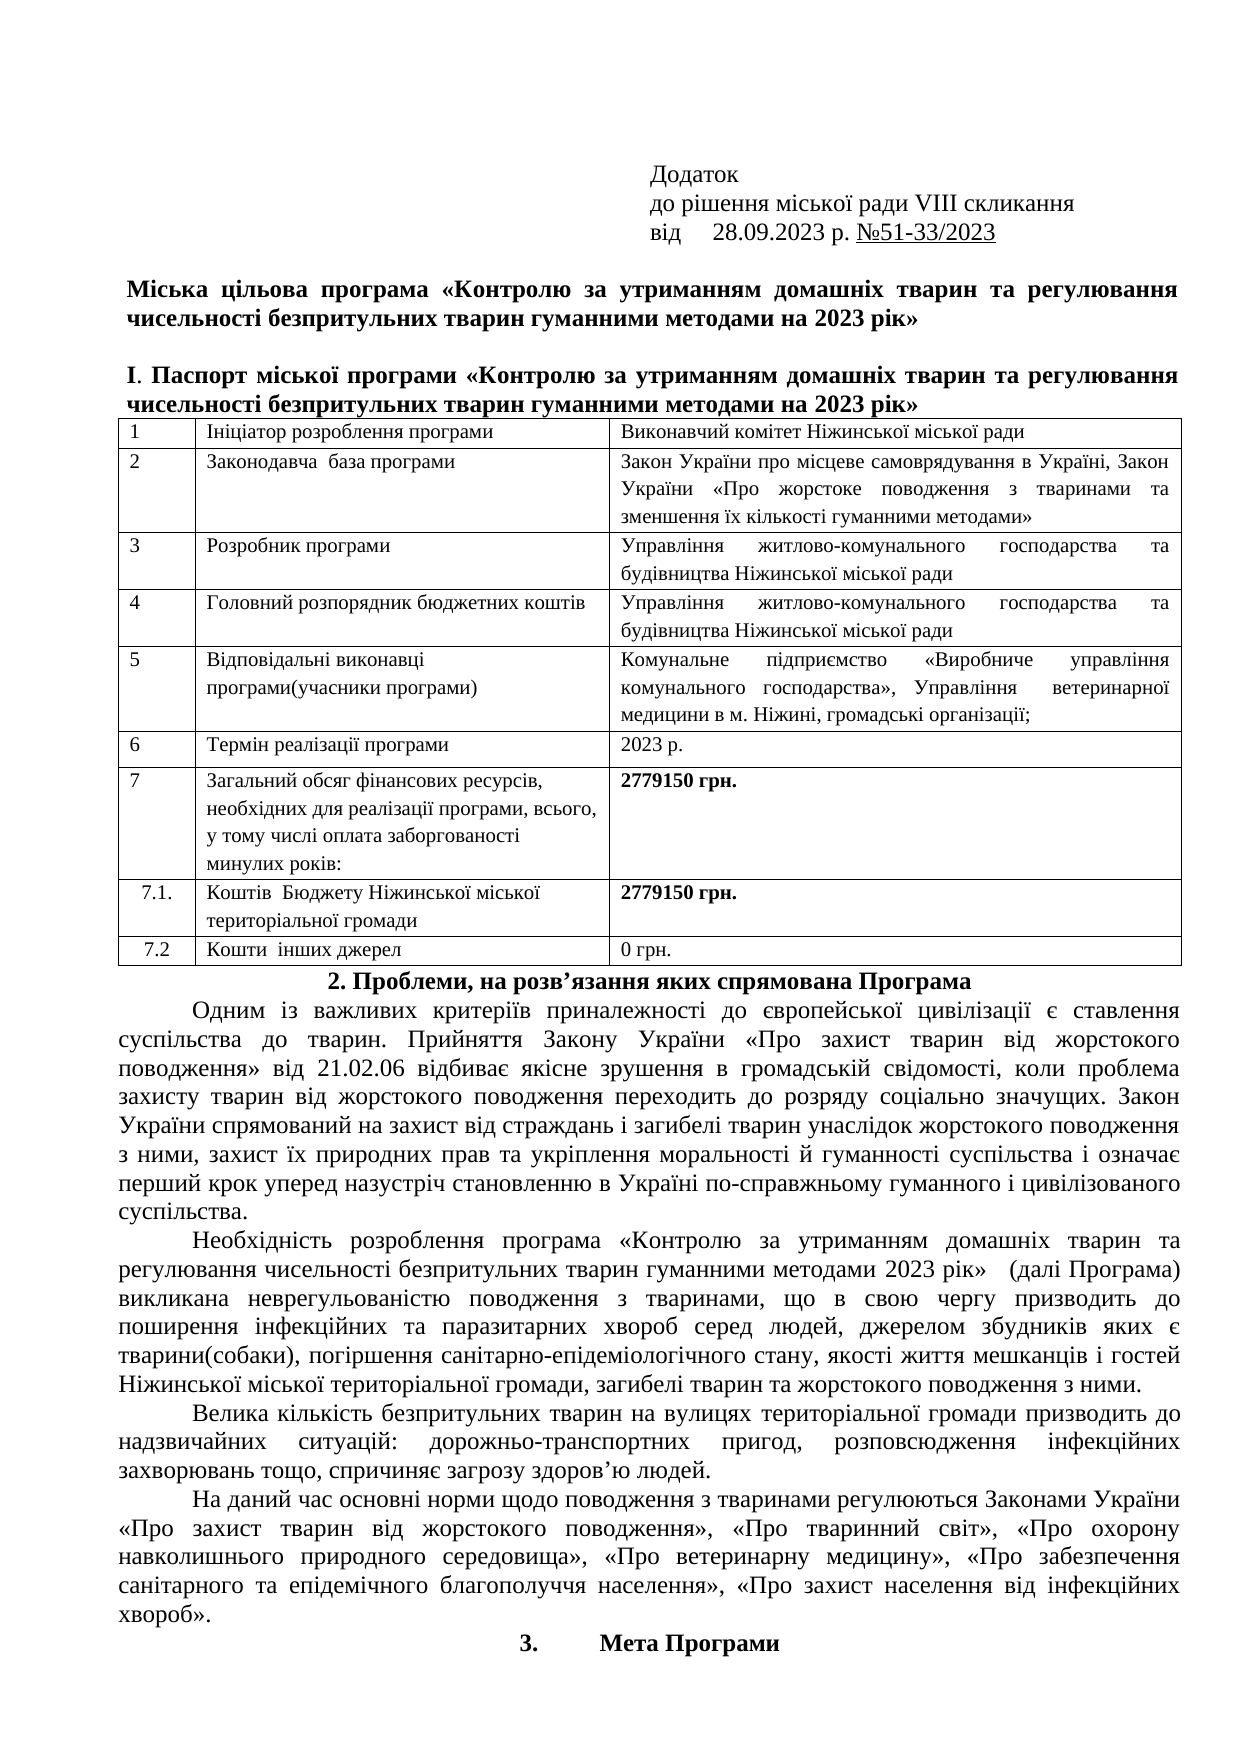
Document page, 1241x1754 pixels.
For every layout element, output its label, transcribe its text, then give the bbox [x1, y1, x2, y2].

text до рішення міської ради VІІІ скликання [650, 188, 1181, 217]
table_cell 7.1. [119, 880, 195, 936]
text 3. Мета Програми [118, 1628, 1181, 1656]
table_cell Комунальне підприємство «Виробниче управління комунального господарства», Управління ветеринарної медицини в м. Ніжині, громадські організації; [610, 647, 1181, 731]
table_cell Закон України про місцеве самоврядування в Україні, Закон України «Про жорстоке поводження з тваринами та зменшення їх кількості гуманними методами» [610, 449, 1181, 532]
text Міська цільова програма «Контролю за утриманням домашніх тварин та регулювання чисельності безпритульних тварин гуманними методами на 2023 рік» [126, 274, 1179, 332]
text На даний час основні норми щодо поводження з тваринами регулюються Законами України «Про захист тварин від жорстокого поводження», «Про тваринний світ», «Про охорону навколишнього природного середовища», «Про ветеринарну медицину», «Про забезпечення санітарного та епідемічного благополуччя населення», «Про захист населення від інфекційних хвороб». [118, 1484, 1181, 1628]
table_cell Головний розпорядник бюджетних коштів [196, 590, 609, 646]
table_header 1 [119, 419, 195, 447]
text Необхідність розроблення програма «Контролю за утриманням домашніх тварин та регулювання чисельності безпритульних тварин гуманними методами 2023 рік» (далі Програма) викликана неврегульованістю поводження з тваринами, що в свою чергу призводить до поширення інфекційних та паразитарних хвороб серед людей, джерелом збудників яких є тварини(собаки), погіршення санітарно-епідеміологічного стану, якості життя мешканців і гостей Ніжинської міської територіальної громади, загибелі тварин та жорстокого поводження з ними. [118, 1225, 1181, 1398]
table_header Виконавчий комітет Ніжинської міської ради [610, 419, 1181, 447]
table_cell 0 грн. [610, 937, 1181, 965]
table_cell 4 [119, 590, 195, 646]
table_cell Управління житлово-комунального господарства та будівництва Ніжинської міської ради [610, 590, 1181, 646]
text I. Паспорт міської програми «Контролю за утриманням домашніх тварин та регулювання чисельності безпритульних тварин гуманними методами на 2023 рік» [126, 361, 1179, 418]
table_cell Розробник програми [196, 533, 609, 589]
table_cell 5 [119, 647, 195, 731]
text Додаток [650, 159, 1181, 188]
table_cell Термін реалізації програми [196, 732, 609, 767]
table_cell 2779150 грн. [610, 880, 1181, 936]
table_cell 2023 р. [610, 732, 1181, 767]
table_cell Коштів Бюджету Ніжинської міської територіальної громади [196, 880, 609, 936]
table_cell Загальний обсяг фінансових ресурсів, необхідних для реалізації програми, всього, у тому числі оплата заборгованості минулих років: [196, 768, 609, 879]
table_cell 3 [119, 533, 195, 589]
text 2. Проблеми, на розв’язання яких спрямована Програма [118, 966, 1181, 995]
text Велика кількість безпритульних тварин на вулицях територіальної громади призводить до надзвичайних ситуацій: дорожньо-транспортних пригод, розповсюдження інфекційних захворювань тощо, спричиняє загрозу здоров’ю людей. [118, 1398, 1181, 1484]
table_cell Відповідальні виконавці програми(учасники програми) [196, 647, 609, 731]
table_cell 2779150 грн. [610, 768, 1181, 879]
table_cell Управління житлово-комунального господарства та будівництва Ніжинської міської ради [610, 533, 1181, 589]
text Одним із важливих критеріїв приналежності до європейської цивілізації є ставлення суспільства до тварин. Прийняття Закону України «Про захист тварин від жорстокого поводження» від 21.02.06 відбиває якісне зрушення в громадській свідомості, коли проблема захисту тварин від жорстокого поводження переходить до розряду соціально значущих. Закон України спрямований на захист від страждань і загибелі тварин унаслідок жорстокого поводження з ними, захист їх природних прав та укріплення моральності й гуманності суспільства і означає перший крок уперед назустріч становленню в Україні по-справжньому гуманного і цивілізованого суспільства. [118, 995, 1181, 1225]
table_cell 7.2 [119, 937, 195, 965]
table_cell 7 [119, 768, 195, 879]
table_header Ініціатор розроблення програми [196, 419, 609, 447]
table_cell 2 [119, 449, 195, 532]
table_cell 6 [119, 732, 195, 767]
table_cell Кошти інших джерел [196, 937, 609, 965]
text від 28.09.2023 р. №51-33/2023 [650, 217, 1181, 246]
table_cell Законодавча база програми [196, 449, 609, 532]
